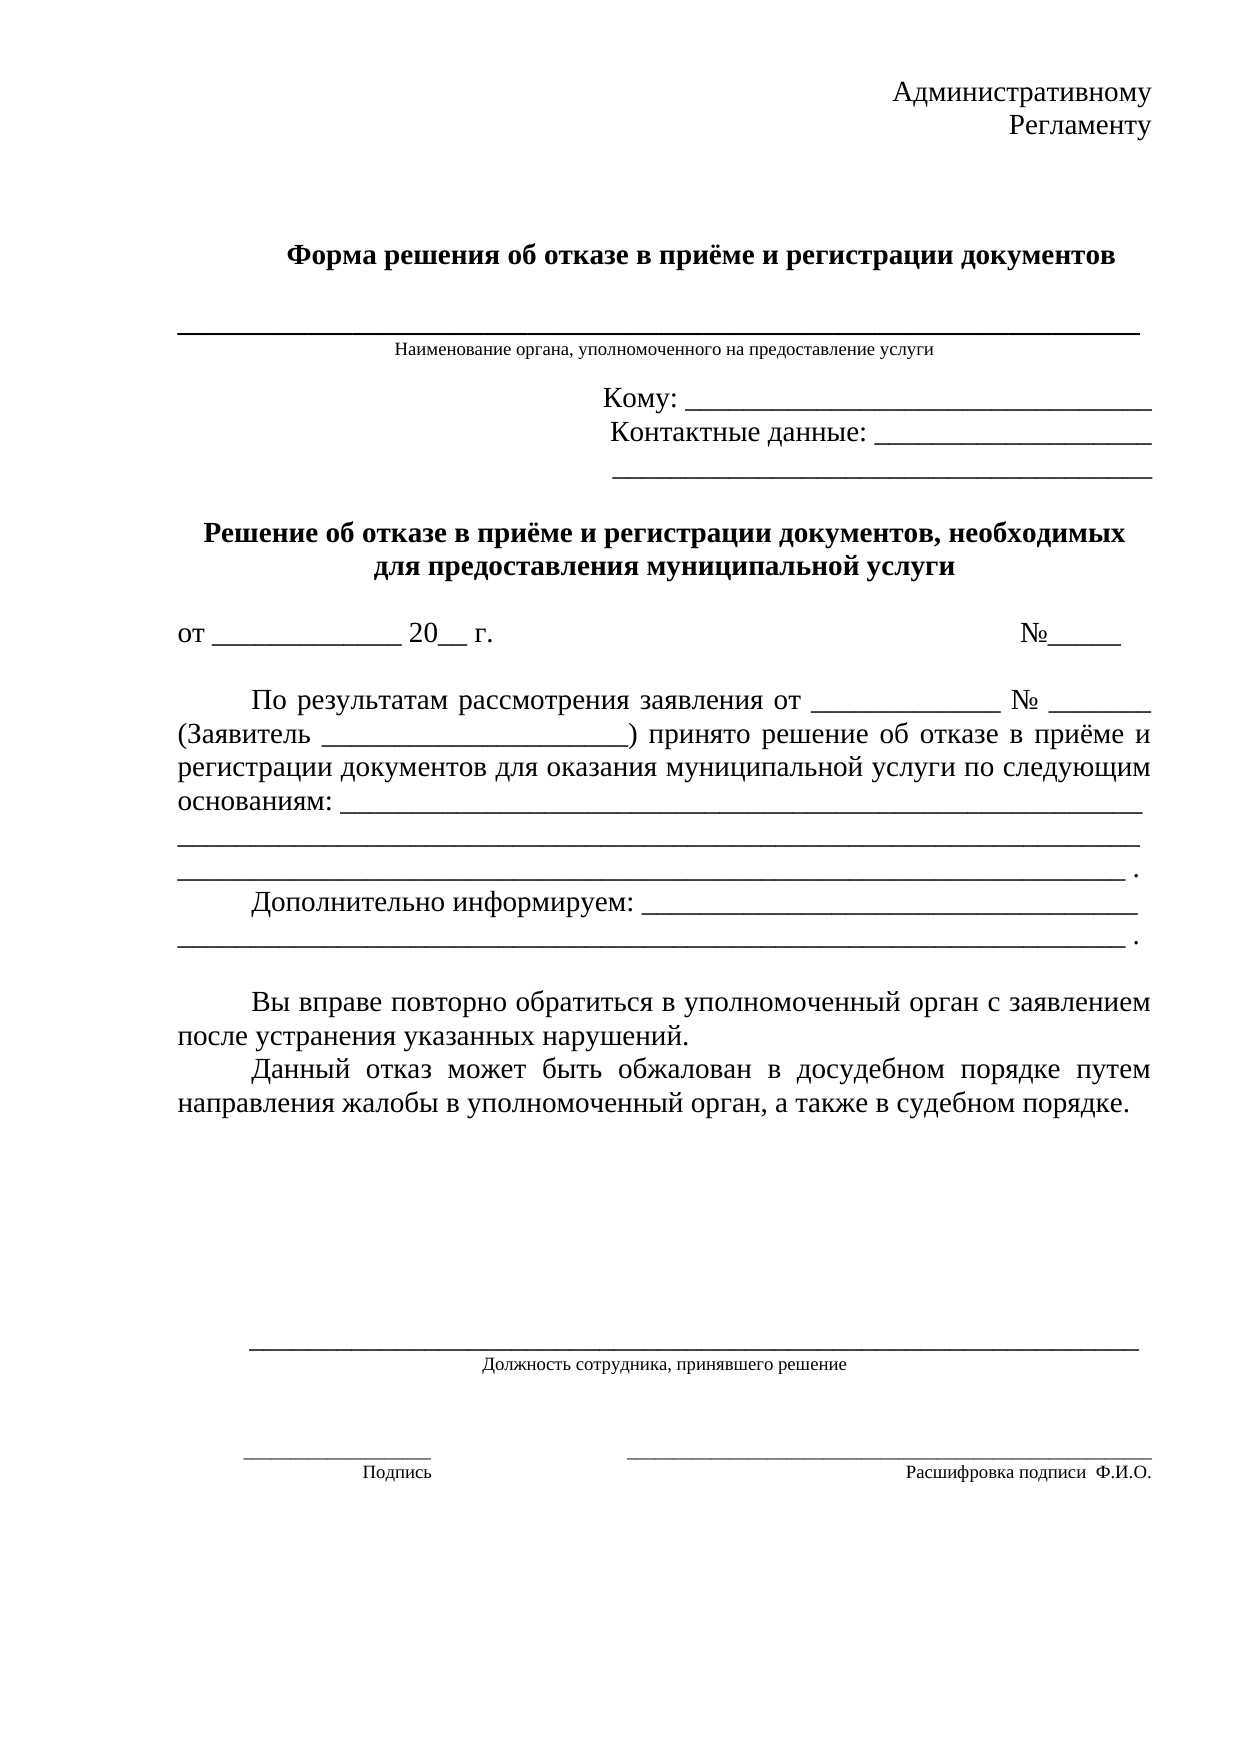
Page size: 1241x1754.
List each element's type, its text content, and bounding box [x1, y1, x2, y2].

text Форма решения об отказе в приёме и регистрации документов [177, 237, 1152, 270]
text ___________________________________________________________________________________________________________________________________ . [177, 817, 1152, 884]
text _____________________________________________________________ Должность сотрудника, принявшего решение [177, 1320, 1152, 1375]
text Решение об отказе в приёме и регистрации документов, необходимых для предоставления муниципальной услуги [177, 515, 1152, 582]
text Вы вправе повторно обратиться в уполномоченный орган с заявлением после устранения указанных нарушений. [177, 984, 1152, 1051]
text Наименование органа, уполномоченного на предоставление услуги [177, 337, 1152, 359]
text Дополнительно информируем: __________________________________ _________________________________________________________________ . [177, 884, 1152, 951]
text Административному [177, 74, 1152, 107]
text _____________________________________ [177, 448, 1152, 481]
text от _____________ 20__ г. №_____ [177, 615, 1152, 649]
text ____________________ ________________________________________________________ Подпись Расшифровка подписи Ф.И.О. [177, 1439, 1152, 1483]
text Контактные данные: ___________________ [177, 414, 1152, 448]
text По результатам рассмотрения заявления от _____________ № _______ (Заявитель _____________________) принято решение об отказе в приёме и регистрации документов для оказания муниципальной услуги по следующим основаниям: _______________________________________________________ [177, 682, 1152, 817]
text Данный отказ может быть обжалован в досудебном порядке путем направления жалобы в уполномоченный орган, а также в судебном порядке. [177, 1051, 1152, 1118]
text __________________________________________________________________ [177, 304, 1152, 337]
text Кому: ________________________________ [177, 381, 1152, 414]
text Регламенту [177, 107, 1152, 141]
